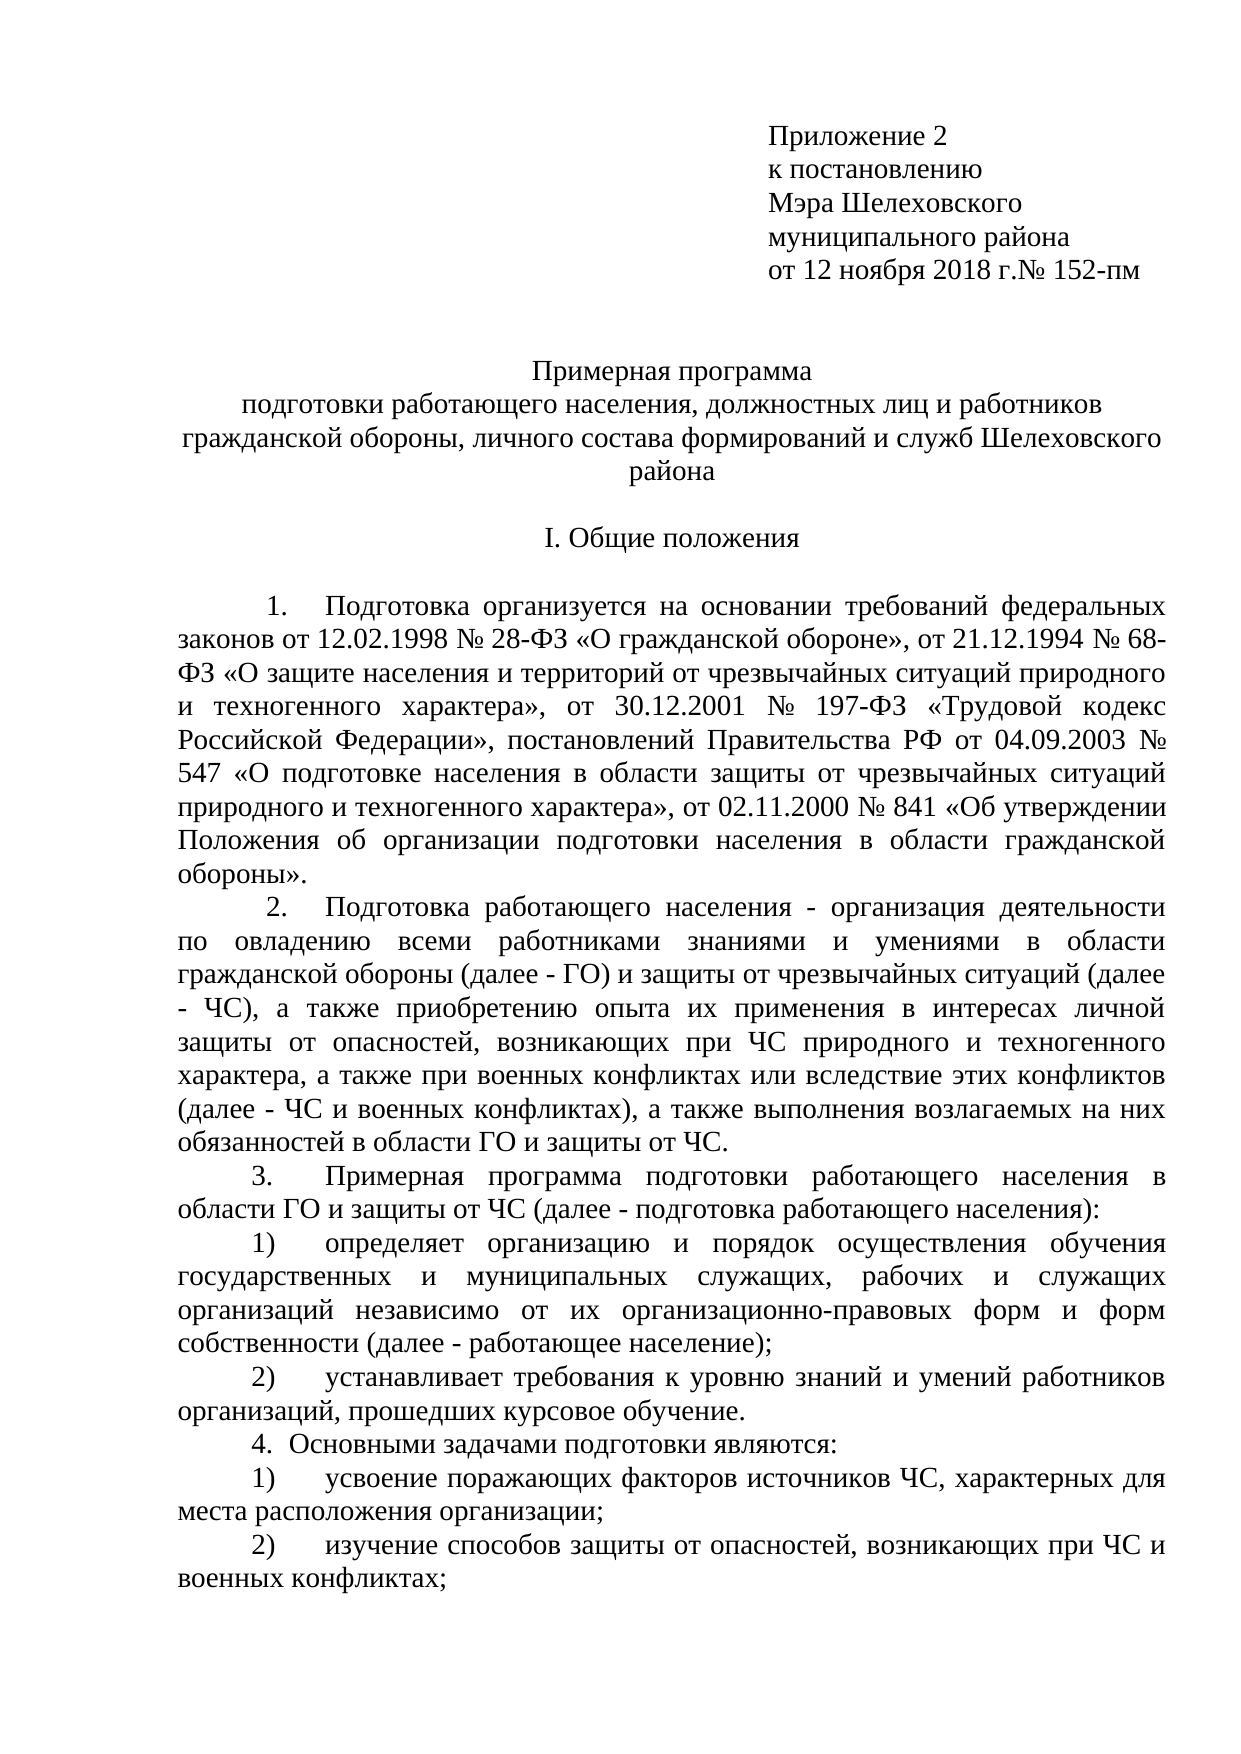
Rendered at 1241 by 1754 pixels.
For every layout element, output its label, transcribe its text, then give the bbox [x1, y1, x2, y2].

list Подготовка работающего населения - организация деятельности по овладению всеми работниками знаниями и умениями в области гражданской обороны (далее - ГО) и защиты от чрезвычайных ситуаций (далее - ЧС), а также приобретению опыта их применения в интересах личной защиты от опасностей, возникающих при ЧС природного и техногенного характера, а также при военных конфликтах или вследствие этих конфликтов (далее - ЧС и военных конфликтах), а также выполнения возлагаемых на них обязанностей в области ГО и защиты от ЧС. [177, 889, 1167, 1158]
list устанавливает требования к уровню знаний и умений работников организаций, прошедших курсовое обучение. [177, 1359, 1167, 1426]
list Примерная программа подготовки работающего населения в области ГО и защиты от ЧС (далее - подготовка работающего населения): [177, 1158, 1167, 1225]
text Мэра Шелеховского муниципального района [768, 185, 1167, 252]
text к постановлению [768, 152, 1167, 185]
list Подготовка организуется на основании требований федеральных законов от 12.02.1998 № 28-ФЗ «О гражданской обороне», от 21.12.1994 № 68-ФЗ «О защите населения и территорий от чрезвычайных ситуаций природного и техногенного характера», от 30.12.2001 № 197-ФЗ «Трудовой кодекс Российской Федерации», постановлений Правительства РФ от 04.09.2003 № 547 «О подготовке населения в области защиты от чрезвычайных ситуаций природного и техногенного характера», от 02.11.2000 № 841 «Об утверждении Положения об организации подготовки населения в области гражданской обороны». [177, 588, 1167, 889]
text I. Общие положения [177, 521, 1167, 554]
list изучение способов защиты от опасностей, возникающих при ЧС и военных конфликтах; [177, 1527, 1167, 1594]
list усвоение поражающих факторов источников ЧС, характерных для места расположения организации; [177, 1460, 1167, 1527]
text Примерная программа [177, 353, 1167, 386]
list Основными задачами подготовки являются: [251, 1426, 1167, 1460]
list определяет организацию и порядок осуществления обучения государственных и муниципальных служащих, рабочих и служащих организаций независимо от их организационно-правовых форм и форм собственности (далее - работающее население); [177, 1225, 1167, 1359]
text от 12 ноября 2018 г.№ 152-пм [768, 252, 1167, 286]
text Приложение 2 [768, 118, 1167, 152]
text подготовки работающего населения, должностных лиц и работников гражданской обороны, личного состава формирований и служб Шелеховского района [177, 386, 1167, 487]
